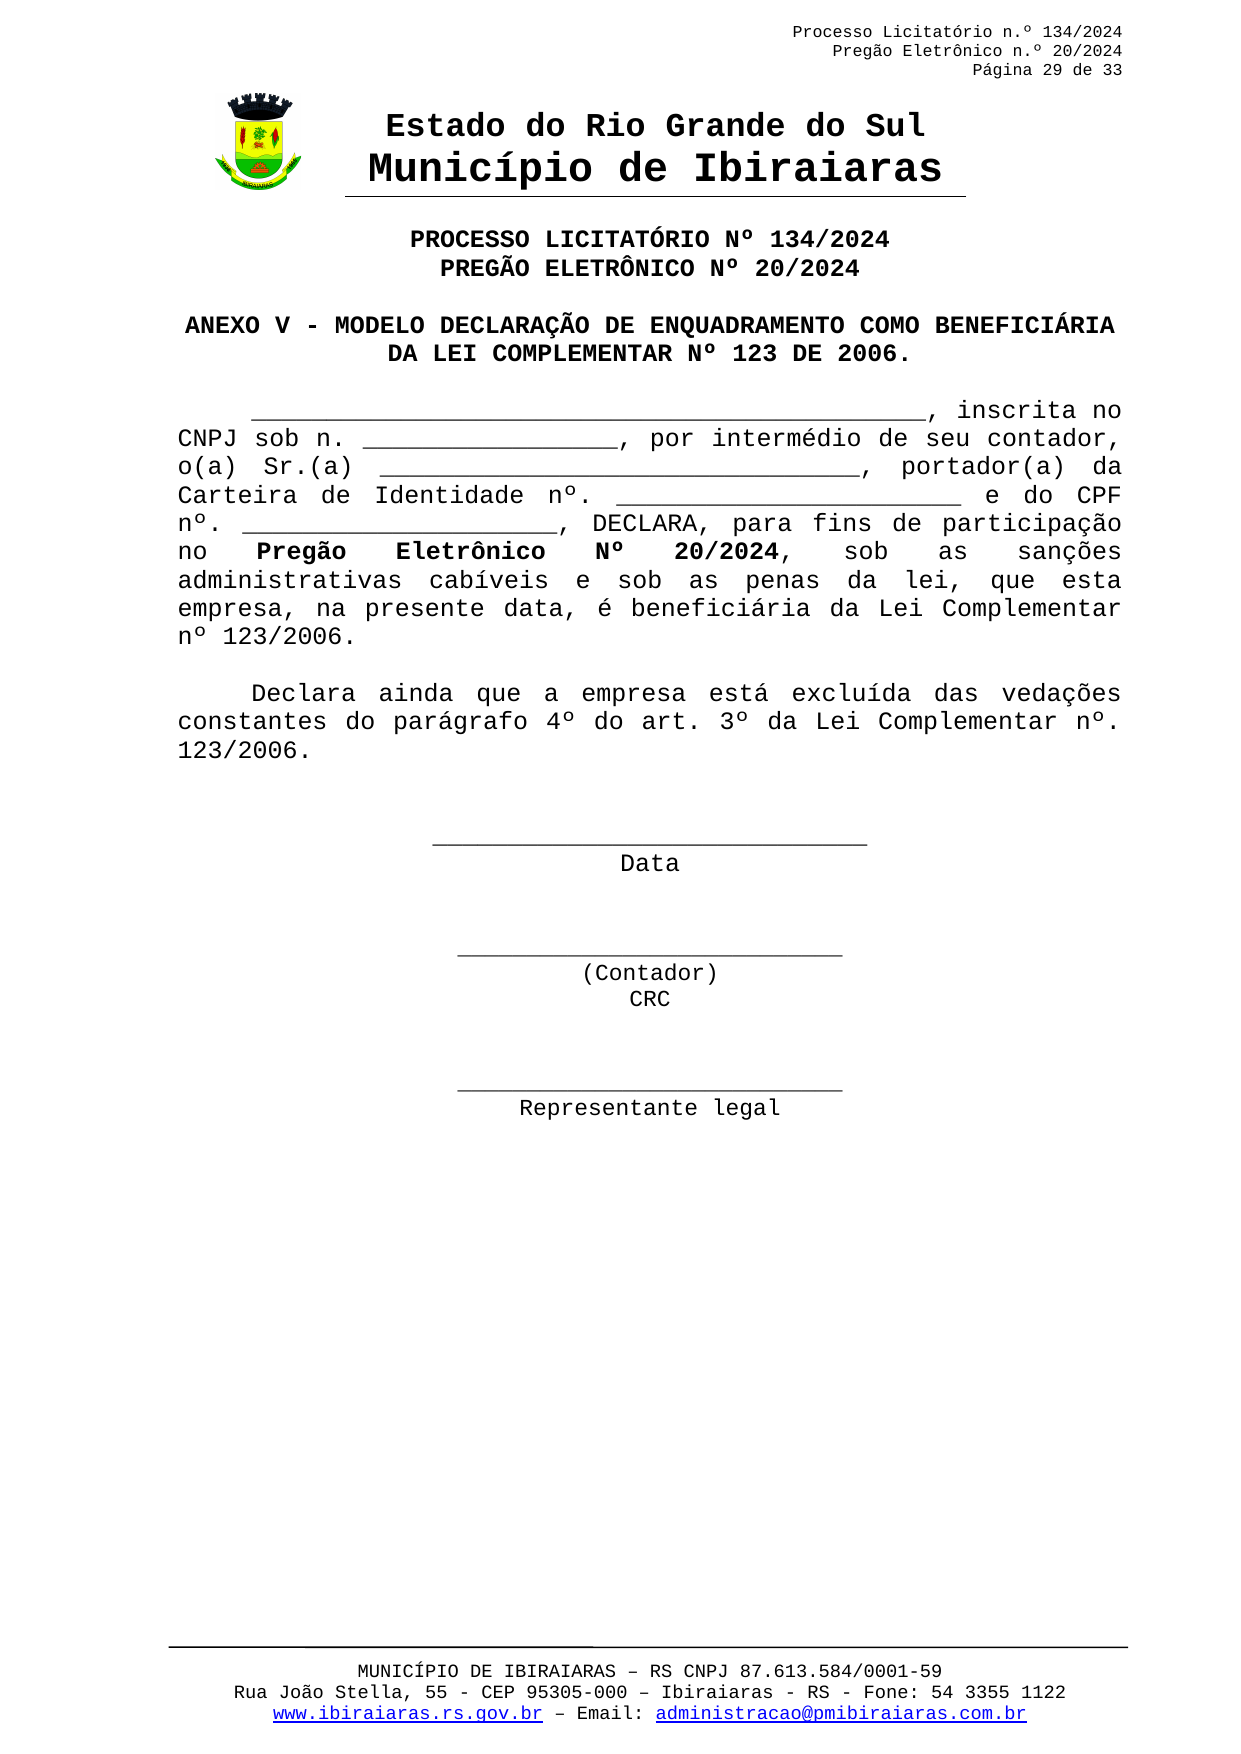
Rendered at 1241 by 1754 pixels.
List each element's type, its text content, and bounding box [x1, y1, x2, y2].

text CRC [177, 987, 1122, 1013]
text _____________________________ [177, 822, 1122, 851]
text _____________________________________________, inscrita no CNPJ sob n. _________________, por intermédio de seu contador, o(a) Sr.(a) ________________________________, portador(a) da Carteira de Identidade nº. _______________________ e do CPF nº. _____________________, DECLARA, para fins de participação no Pregão Eletrônico Nº 20/2024, sob as sanções administrativas cabíveis e sob as penas da lei, que esta empresa, na presente data, é beneficiária da Lei Complementar nº 123/2006. [177, 397, 1122, 652]
picture [215, 93, 302, 190]
text PROCESSO LICITATÓRIO Nº 134/2024 [177, 227, 1122, 255]
text (Contador) [177, 961, 1122, 987]
text ____________________________ [177, 1070, 1122, 1096]
subtitle ANEXO V - MODELO DECLARAÇÃO DE ENQUADRAMENTO COMO BENEFICIÁRIA DA LEI COMPLEMENTAR Nº 123 DE 2006. [177, 312, 1122, 369]
text Representante legal [177, 1096, 1122, 1122]
text Declara ainda que a empresa está excluída das vedações constantes do parágrafo 4º do art. 3º da Lei Complementar nº. 123/2006. [177, 681, 1122, 766]
text Data [177, 851, 1122, 879]
text ____________________________ [177, 936, 1122, 961]
text PREGÃO ELETRÔNICO Nº 20/2024 [177, 255, 1122, 283]
